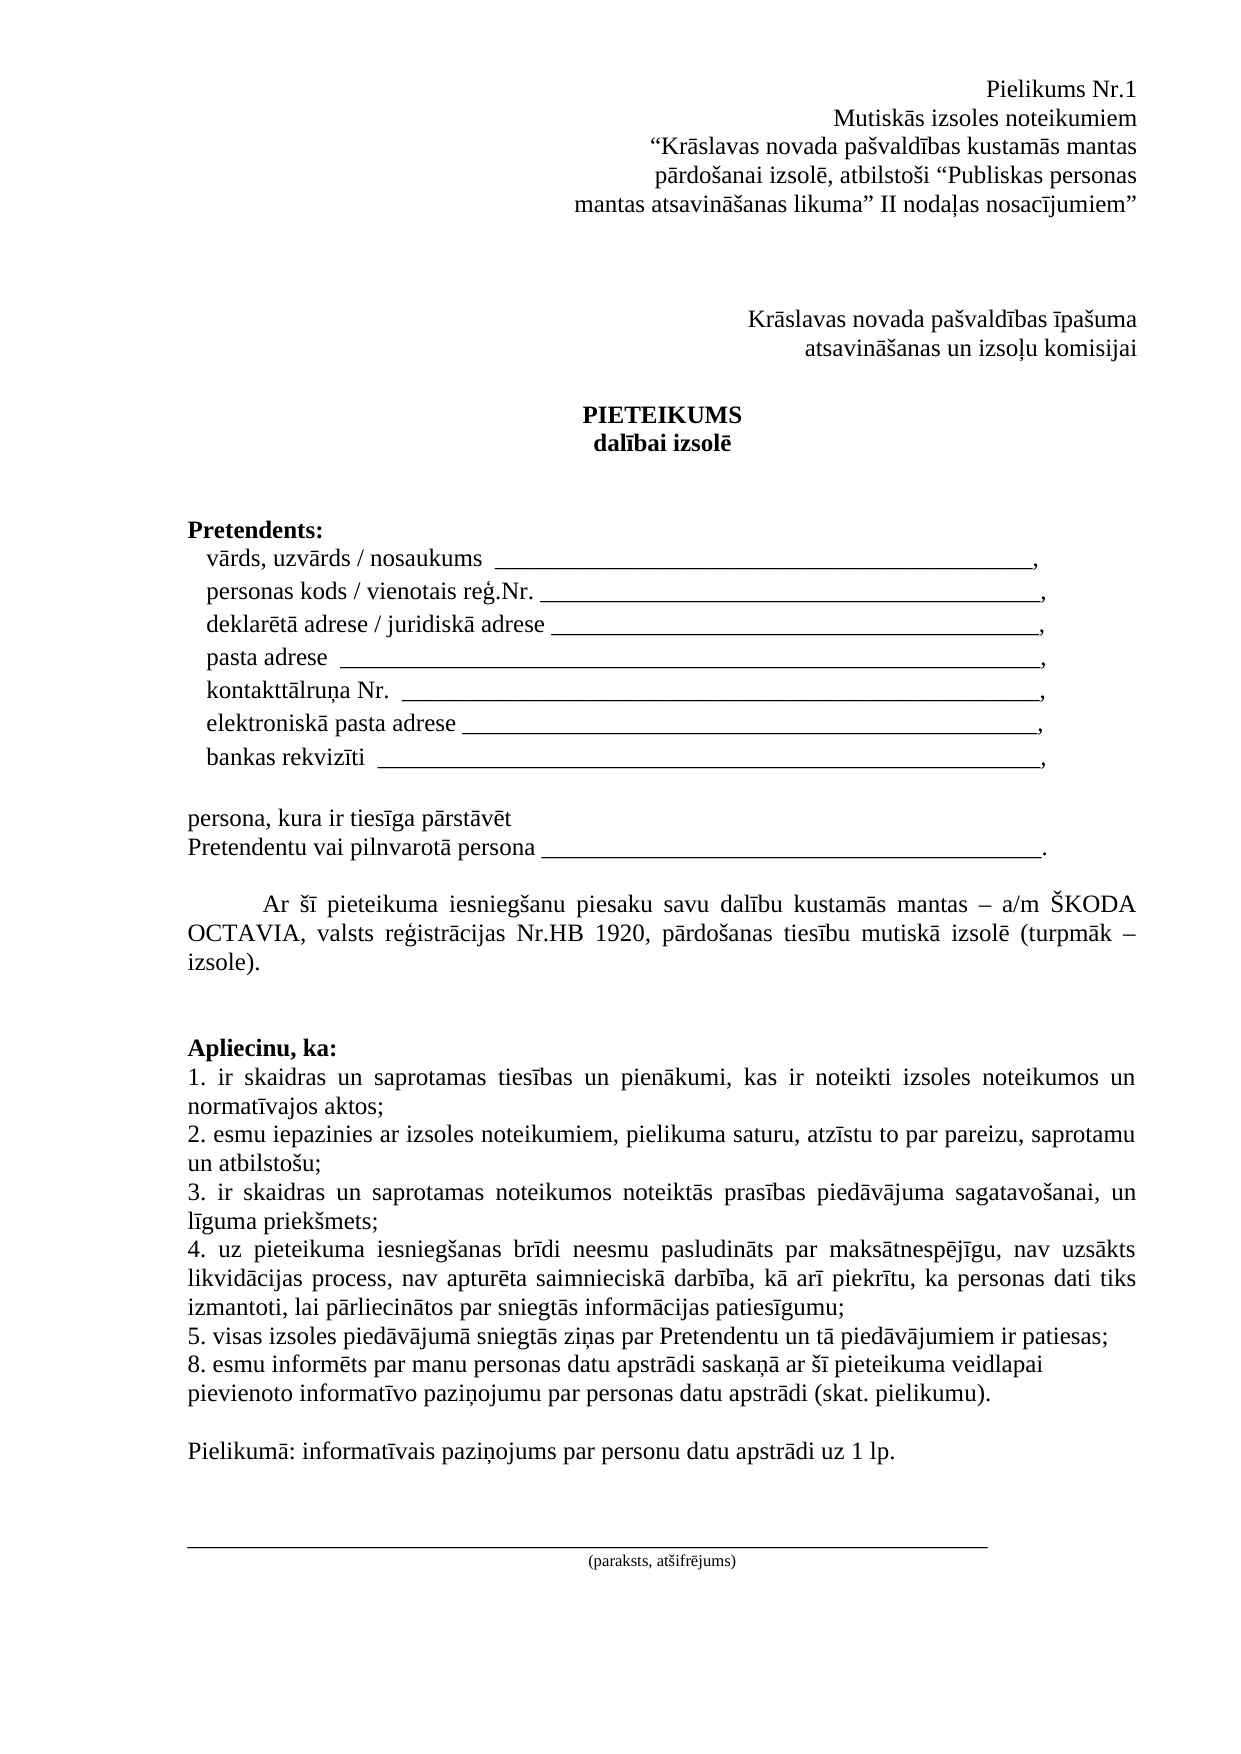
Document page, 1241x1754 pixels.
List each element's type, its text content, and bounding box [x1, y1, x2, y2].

text mantas atsavināšanas likuma” II nodaļas nosacījumiem” [187, 189, 1137, 218]
text deklarētā adrese / juridiskā adrese _______________________________________, [187, 609, 1137, 638]
text Mutiskās izsoles noteikumiem [187, 103, 1137, 131]
text 2. esmu iepazinies ar izsoles noteikumiem, pielikuma saturu, atzīstu to par pareizu, saprotamu un atbilstošu; [187, 1119, 1137, 1177]
text 3. ir skaidras un saprotamas noteikumos noteiktās prasības piedāvājuma sagatavošanai, un līguma priekšmets; [187, 1177, 1137, 1234]
text pārdošanai izsolē, atbilstoši “Publiskas personas [187, 160, 1137, 189]
text ________________________________________________________________ [187, 1522, 1137, 1551]
text 4. uz pieteikuma iesniegšanas brīdi neesmu pasludināts par maksātnespējīgu, nav uzsākts likvidācijas process, nav apturēta saimnieciskā darbība, kā arī piekrītu, ka personas dati tiks izmantoti, lai pārliecinātos par sniegtās informācijas patiesīgumu; [187, 1234, 1137, 1321]
text personas kods / vienotais reģ.Nr. ________________________________________, [187, 576, 1137, 605]
text Pretendentu vai pilnvarotā persona ________________________________________. [187, 832, 1137, 861]
text Krāslavas novada pašvaldības īpašuma [187, 304, 1137, 333]
text “Krāslavas novada pašvaldības kustamās mantas [187, 131, 1137, 160]
text elektroniskā pasta adrese ______________________________________________, [187, 708, 1137, 737]
text Pielikums Nr.1 [187, 74, 1137, 103]
text dalībai izsolē [187, 428, 1137, 457]
text kontakttālruņa Nr. ___________________________________________________, [187, 676, 1137, 704]
text Apliecinu, ka: [187, 1033, 1137, 1062]
text Ar šī pieteikuma iesniegšanu piesaku savu dalību kustamās mantas – a/m ŠKODA OCTAVIA, valsts reģistrācijas Nr.HB 1920, pārdošanas tiesību mutiskā izsolē (turpmāk –izsole). [187, 889, 1137, 976]
text Pielikumā: informatīvais paziņojums par personu datu apstrādi uz 1 lp. [187, 1436, 1137, 1464]
text Pretendents: [187, 515, 1137, 543]
text vārds, uzvārds / nosaukums ___________________________________________, [187, 543, 1137, 572]
text 5. visas izsoles piedāvājumā sniegtās ziņas par Pretendentu un tā piedāvājumiem ir patiesas; [187, 1321, 1137, 1349]
text atsavināšanas un izsoļu komisijai [187, 333, 1137, 361]
text bankas rekvizīti _____________________________________________________, [187, 742, 1137, 770]
text (paraksts, atšifrējums) [187, 1551, 1137, 1570]
text persona, kura ir tiesīga pārstāvēt [187, 803, 1137, 832]
text 8. esmu informēts par manu personas datu apstrādi saskaņā ar šī pieteikuma veidlapai [187, 1349, 1137, 1378]
text pievienoto informatīvo paziņojumu par personas datu apstrādi (skat. pielikumu). [187, 1378, 1137, 1407]
text pasta adrese ________________________________________________________, [187, 642, 1137, 671]
text 1. ir skaidras un saprotamas tiesības un pienākumi, kas ir noteikti izsoles noteikumos un normatīvajos aktos; [187, 1062, 1137, 1119]
text PIETEIKUMS [187, 400, 1137, 428]
